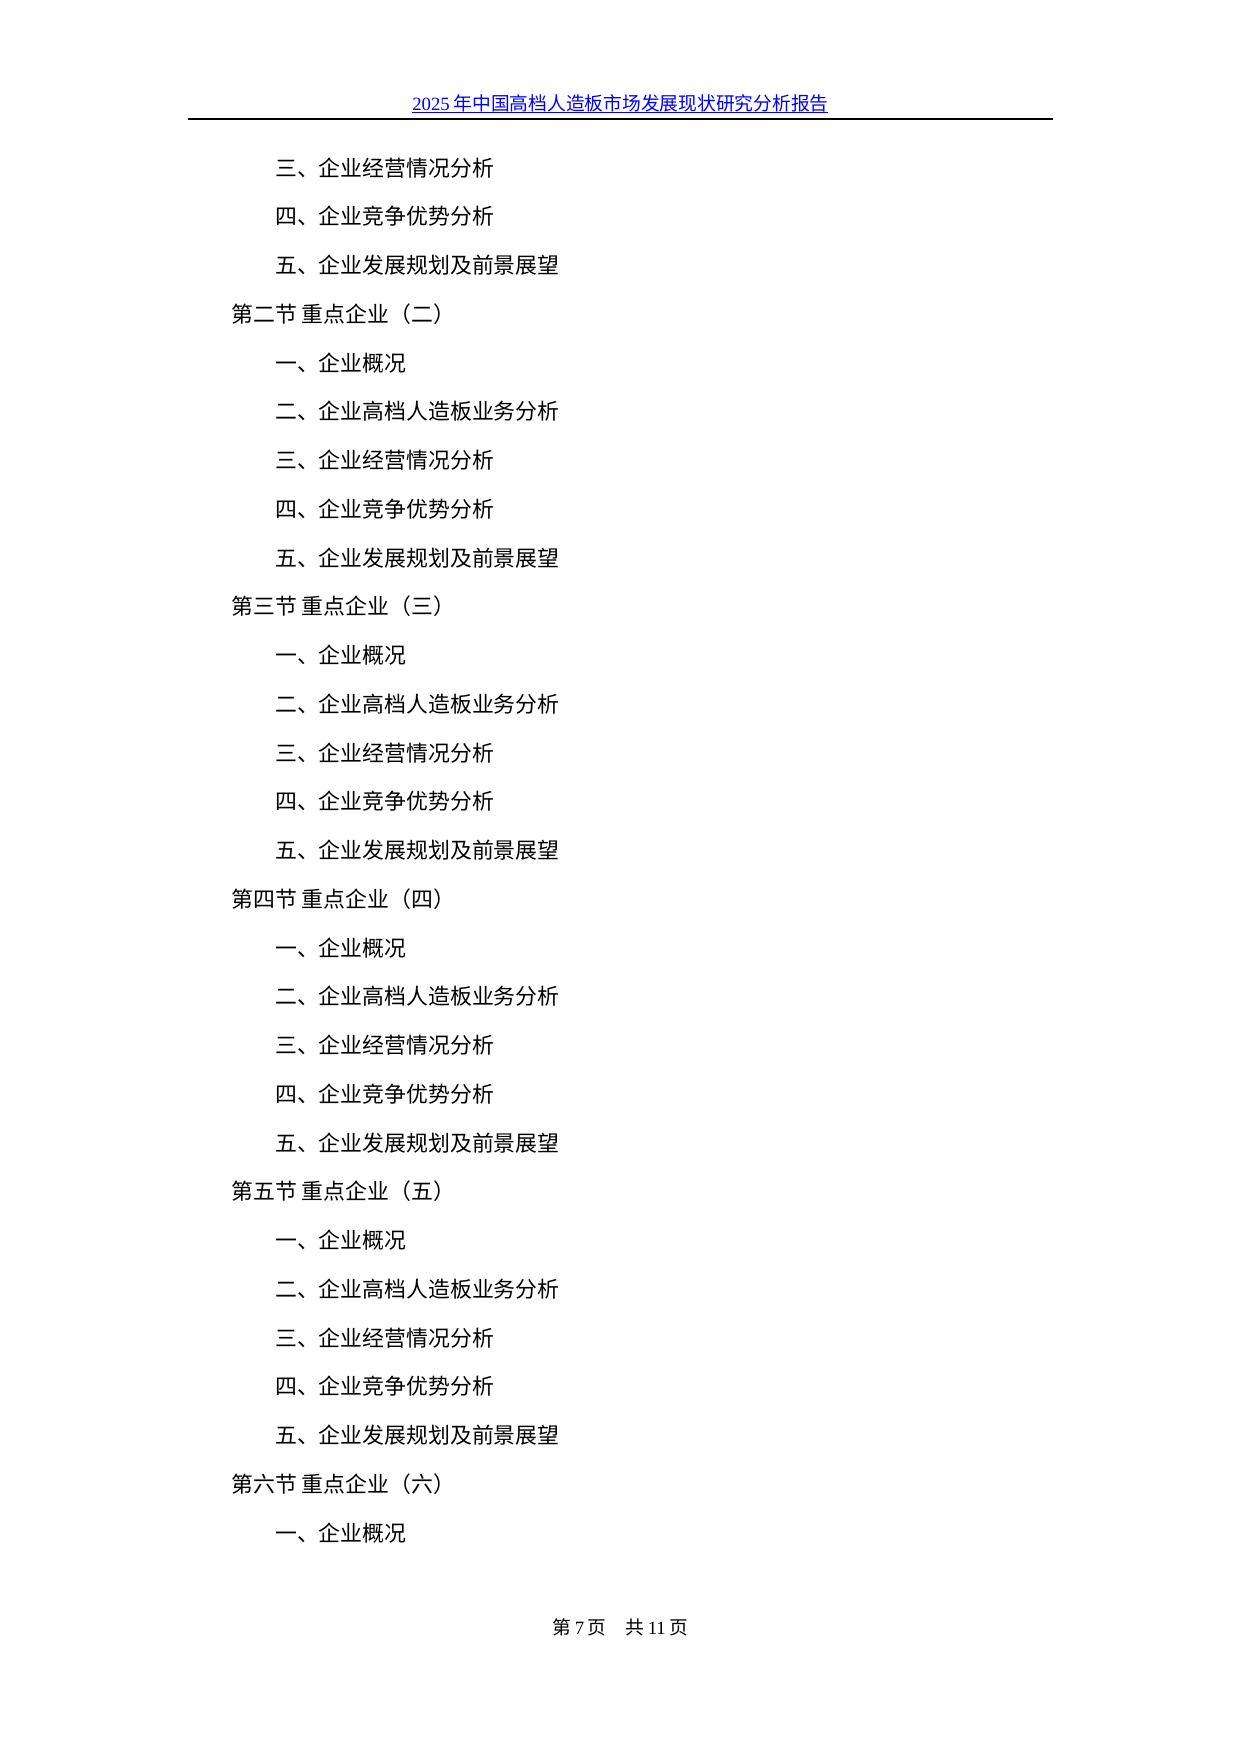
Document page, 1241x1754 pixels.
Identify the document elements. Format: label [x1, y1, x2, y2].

text [187, 150, 1053, 1548]
